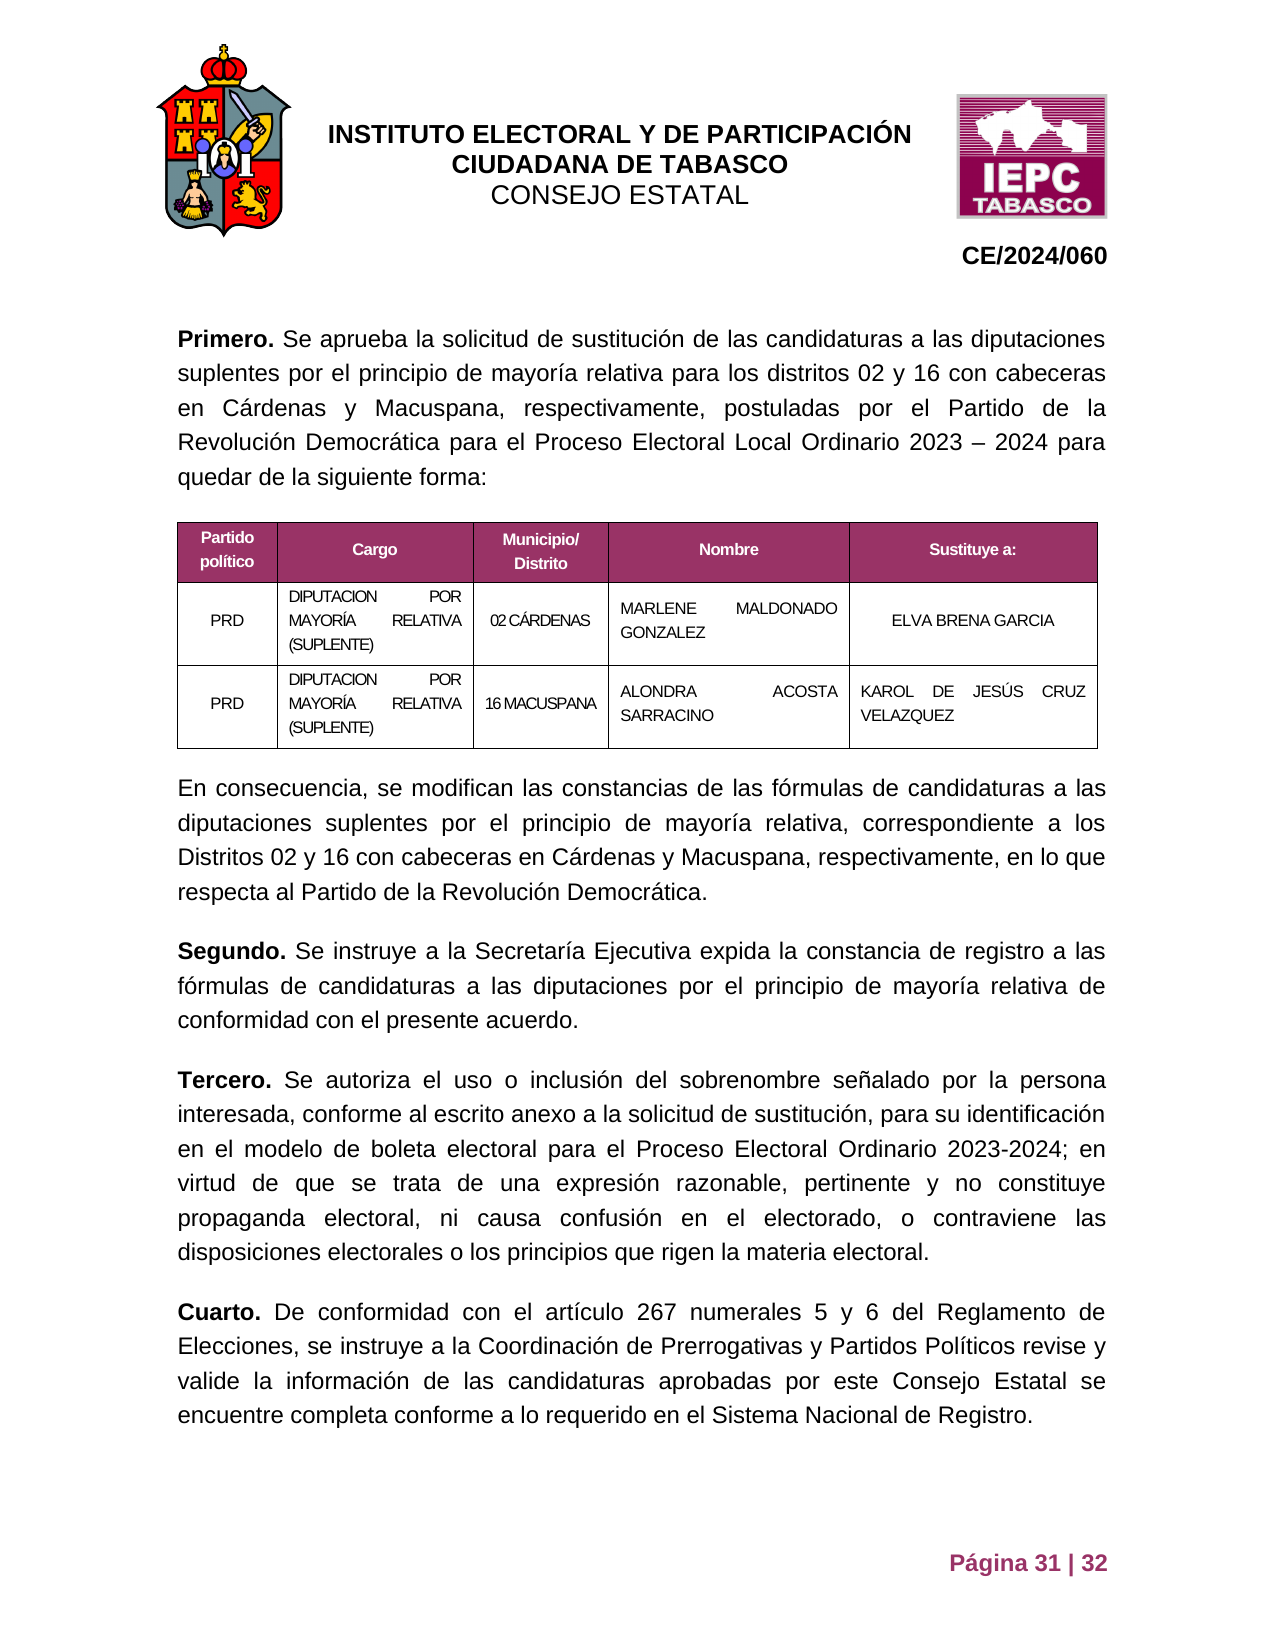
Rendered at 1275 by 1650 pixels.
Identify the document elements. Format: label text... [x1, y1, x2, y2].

table_header Partido político [178, 523, 277, 582]
table_cell PRD [178, 583, 277, 665]
table_cell DIPUTACION POR MAYORÍA RELATIVA (SUPLENTE) [278, 666, 473, 748]
table_cell ELVA BRENA GARCIA [850, 583, 1097, 665]
picture [956, 94, 1108, 219]
table_cell ALONDRA ACOSTA SARRACINO [609, 666, 849, 748]
table_header Nombre [609, 523, 849, 582]
text Segundo. Se instruye a la Secretaría Ejecutiva expida la constancia de registro a las fórmulas de candidaturas a las diputaciones por el principio de mayoría relativa de conformidad con el presente acuerdo. [177, 937, 1107, 1034]
text Primero. Se aprueba la solicitud de sustitución de las candidaturas a las diputaciones suplentes por el principio de mayoría relativa para los distritos 02 y 16 con cabeceras en Cárdenas y Macuspana, respectivamente, postuladas por el Partido de la Revolución Democrática para el Proceso Electoral Local Ordinario 2023 – 2024 para quedar de la siguiente forma: [177, 325, 1107, 490]
table_cell PRD [178, 666, 277, 748]
table_cell MARLENE MALDONADO GONZALEZ [609, 583, 849, 665]
table_header Municipio/ Distrito [474, 523, 608, 582]
table_cell 02 CÁRDENAS [474, 583, 608, 665]
table_header Sustituye a: [850, 523, 1097, 582]
picture [147, 44, 295, 241]
table_cell DIPUTACION POR MAYORÍA RELATIVA (SUPLENTE) [278, 583, 473, 665]
table_cell KAROL DE JESÚS CRUZ VELAZQUEZ [850, 666, 1097, 748]
text Tercero. Se autoriza el uso o inclusión del sobrenombre señalado por la persona interesada, conforme al escrito anexo a la solicitud de sustitución, para su identificación en el modelo de boleta electoral para el Proceso Electoral Ordinario 2023-2024; en virtud de que se trata de una expresión razonable, pertinente y no constituye propaganda electoral, ni causa confusión en el electorado, o contraviene las disposiciones electorales o los principios que rigen la materia electoral. [177, 1066, 1107, 1266]
text Cuarto. De conformidad con el artículo 267 numerales 5 y 6 del Reglamento de Elecciones, se instruye a la Coordinación de Prerrogativas y Partidos Políticos revise y valide la información de las candidaturas aprobadas por este Consejo Estatal se encuentre completa conforme a lo requerido en el Sistema Nacional de Registro. [177, 1298, 1107, 1429]
table_header Cargo [278, 523, 473, 582]
text En consecuencia, se modifican las constancias de las fórmulas de candidaturas a las diputaciones suplentes por el principio de mayoría relativa, correspondiente a los Distritos 02 y 16 con cabeceras en Cárdenas y Macuspana, respectivamente, en lo que respecta al Partido de la Revolución Democrática. [177, 774, 1107, 905]
table_cell 16 MACUSPANA [474, 666, 608, 748]
